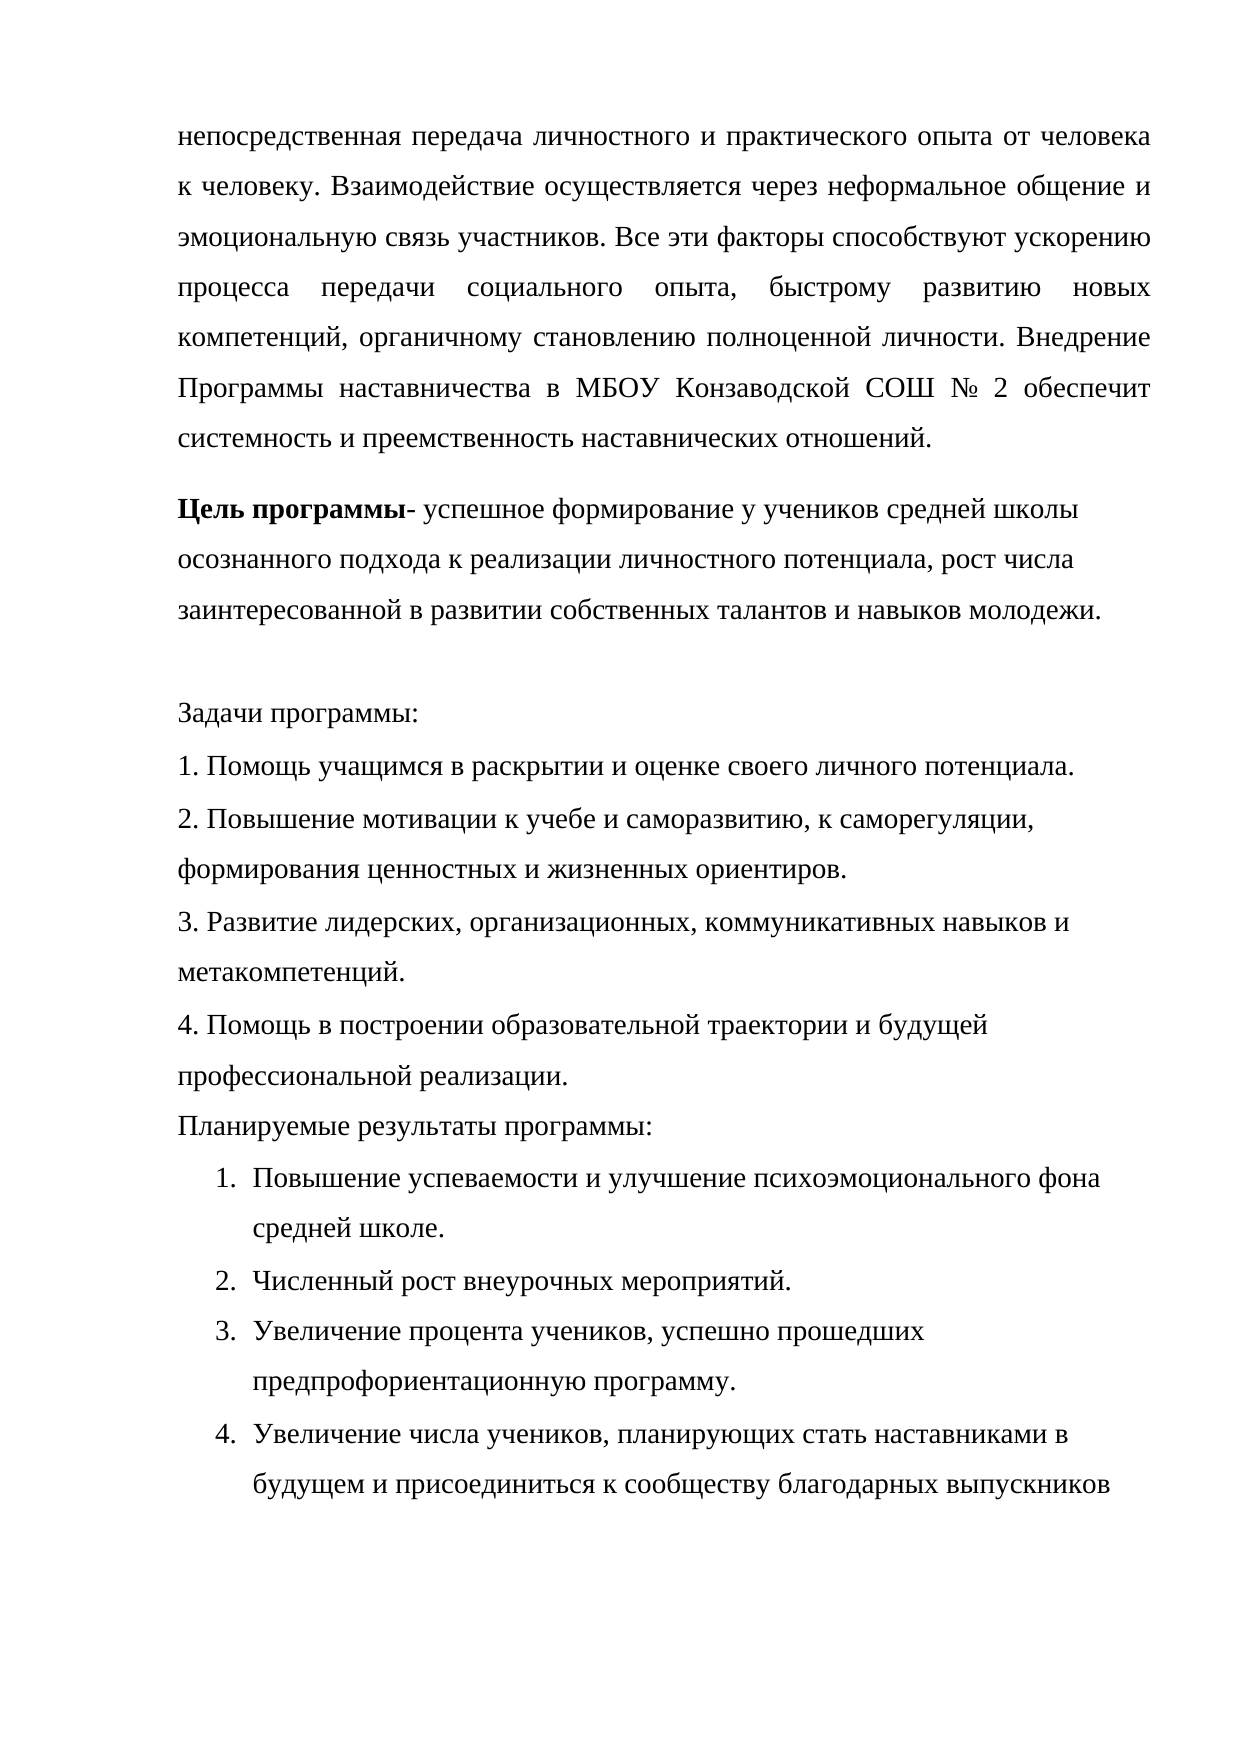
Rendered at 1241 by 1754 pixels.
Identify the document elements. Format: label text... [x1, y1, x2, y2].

list Численный рост внеурочных мероприятий. [215, 1263, 1152, 1296]
text Задачи программы: [177, 695, 1152, 728]
text 4. Помощь в построении образовательной траектории и будущей профессиональной реализации. [177, 1007, 1152, 1091]
text 1. Помощь учащимся в раскрытии и оценке своего личного потенциала. [177, 748, 1152, 781]
text 2. Повышение мотивации к учебе и саморазвитию, к саморегуляции, формирования ценностных и жизненных ориентиров. [177, 801, 1152, 885]
text Планируемые результаты программы: [177, 1108, 1152, 1141]
list Увеличение процента учеников, успешно прошедших предпрофориентационную программу. [215, 1313, 1152, 1397]
text Цель программы- успешное формирование у учеников средней школы осознанного подхода к реализации личностного потенциала, рост числа заинтересованной в развитии собственных талантов и навыков молодежи. [177, 491, 1152, 625]
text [177, 118, 1152, 453]
text 3. Развитие лидерских, организационных, коммуникативных навыков и метакомпетенций. [177, 904, 1152, 988]
list Увеличение числа учеников, планирующих стать наставниками в будущем и присоединиться к сообществу благодарных выпускников [215, 1416, 1152, 1500]
list Повышение успеваемости и улучшение психоэмоционального фона средней школе. [215, 1160, 1152, 1244]
